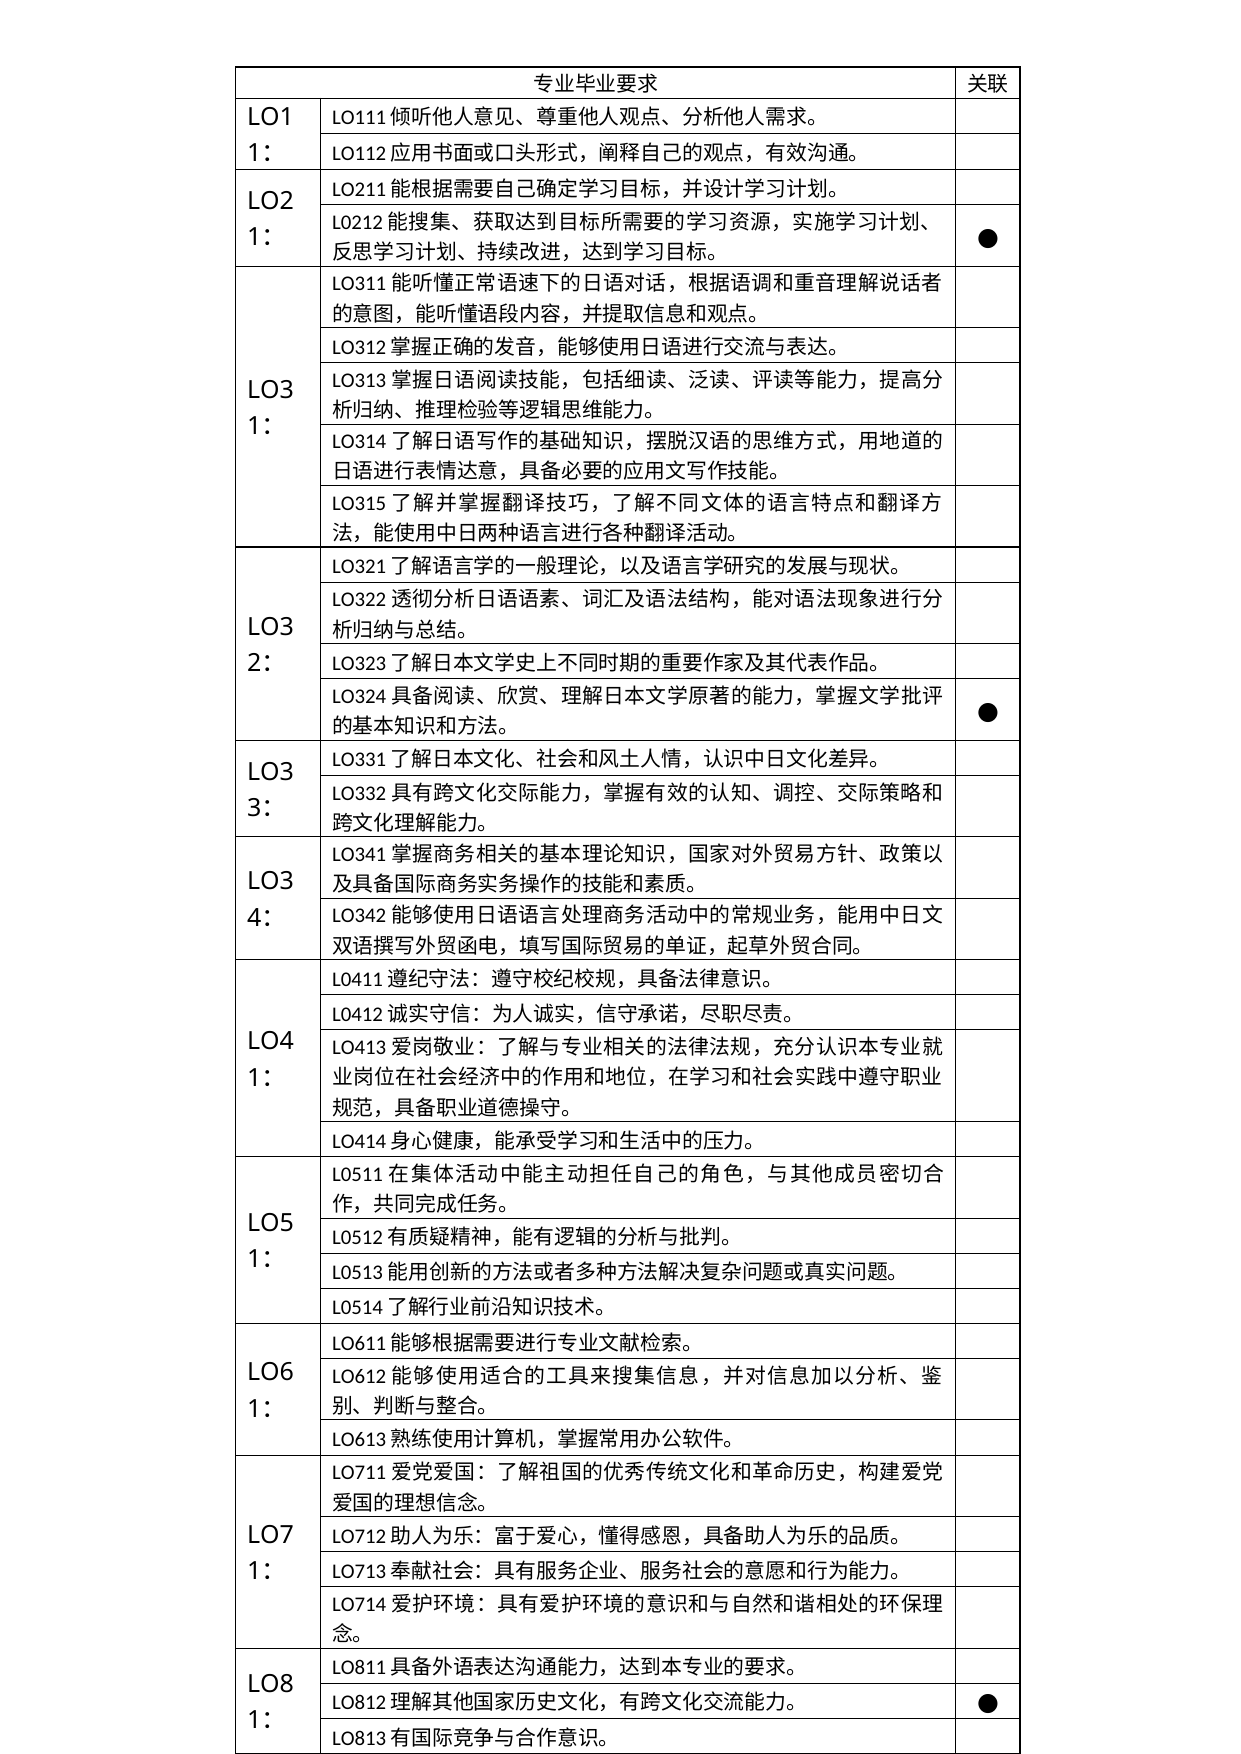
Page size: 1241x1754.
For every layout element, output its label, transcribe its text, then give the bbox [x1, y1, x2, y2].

table_cell [956, 99, 1019, 133]
table_cell [956, 776, 1019, 836]
table_cell [956, 1517, 1019, 1551]
table_cell LO342能够使用日语语言处理商务活动中的常规业务，能用中日文双语撰写外贸函电，填写国际贸易的单证，起草外贸合同。 [321, 899, 955, 959]
table_cell LO311能听懂正常语速下的日语对话，根据语调和重音理解说话者的意图，能听懂语段内容，并提取信息和观点。 [321, 267, 955, 327]
table_cell LO81： [236, 1649, 320, 1753]
table_cell [956, 548, 1019, 582]
table_cell [956, 1649, 1019, 1683]
table_cell [956, 1359, 1019, 1419]
table_cell L0514了解行业前沿知识技术。 [321, 1289, 955, 1323]
table_cell [956, 960, 1019, 994]
table_cell LO813有国际竞争与合作意识。 [321, 1719, 955, 1753]
table_cell [956, 1587, 1019, 1648]
table_cell L0511在集体活动中能主动担任自己的角色，与其他成员密切合作，共同完成任务。 [321, 1157, 955, 1217]
table_cell LO332具有跨文化交际能力，掌握有效的认知、调控、交际策略和跨文化理解能力。 [321, 776, 955, 836]
table_cell LO811具备外语表达沟通能力，达到本专业的要求。 [321, 1649, 955, 1683]
table_cell [956, 363, 1019, 423]
table_cell [956, 1122, 1019, 1156]
table_cell LO324具备阅读、欣赏、理解日本文学原著的能力，掌握文学批评的基本知识和方法。 [321, 679, 955, 739]
table_cell [956, 1030, 1019, 1121]
table_cell [956, 1324, 1019, 1358]
table_cell [956, 1552, 1019, 1586]
table_cell LO611能够根据需要进行专业文献检索。 [321, 1324, 955, 1358]
table_cell [956, 1719, 1019, 1753]
table_cell ● [956, 1684, 1019, 1718]
table_cell [956, 995, 1019, 1029]
table_cell LO31： [236, 267, 320, 546]
table_cell LO711爱党爱国：了解祖国的优秀传统文化和革命历史，构建爱党爱国的理想信念。 [321, 1456, 955, 1516]
table_cell LO21： [236, 170, 320, 266]
table_cell L0412 诚实守信：为人诚实，信守承诺，尽职尽责。 [321, 995, 955, 1029]
table_cell LO33： [236, 741, 320, 836]
table_cell L0411遵纪守法：遵守校纪校规，具备法律意识。 [321, 960, 955, 994]
table_cell L0212能搜集、获取达到目标所需要的学习资源，实施学习计划、反思学习计划、持续改进，达到学习目标。 [321, 205, 955, 266]
table_cell LO322透彻分析日语语素、词汇及语法结构，能对语法现象进行分析归纳与总结。 [321, 583, 955, 643]
table_cell LO331了解日本文化、社会和风土人情，认识中日文化差异。 [321, 741, 955, 775]
table_cell [956, 1254, 1019, 1288]
table_cell LO312掌握正确的发音，能够使用日语进行交流与表达。 [321, 328, 955, 362]
table_cell LO32： [236, 548, 320, 739]
table_cell [956, 170, 1019, 204]
table_cell LO61： [236, 1324, 320, 1454]
table_header 专业毕业要求 [236, 68, 955, 98]
table_cell LO71： [236, 1456, 320, 1648]
table_cell L0512 有质疑精神，能有逻辑的分析与批判。 [321, 1219, 955, 1253]
table_cell [956, 1289, 1019, 1323]
table_cell LO34： [236, 837, 320, 959]
table_cell [956, 1157, 1019, 1217]
table_cell LO315了解并掌握翻译技巧，了解不同文体的语言特点和翻译方法，能使用中日两种语言进行各种翻译活动。 [321, 486, 955, 546]
table_cell LO51： [236, 1157, 320, 1323]
table_cell LO323了解日本文学史上不同时期的重要作家及其代表作品。 [321, 644, 955, 678]
table_cell [956, 644, 1019, 678]
table_cell [956, 328, 1019, 362]
table_cell LO321了解语言学的一般理论，以及语言学研究的发展与现状。 [321, 548, 955, 582]
table_cell LO713奉献社会：具有服务企业、服务社会的意愿和行为能力。 [321, 1552, 955, 1586]
table_cell [956, 1219, 1019, 1253]
table_cell [956, 1456, 1019, 1516]
table_cell [956, 425, 1019, 485]
table_cell LO612能够使用适合的工具来搜集信息，并对信息加以分析、鉴别、判断与整合。 [321, 1359, 955, 1419]
table_cell LO414身心健康，能承受学习和生活中的压力。 [321, 1122, 955, 1156]
table_cell [956, 583, 1019, 643]
table_cell [956, 486, 1019, 546]
table_cell LO413爱岗敬业：了解与专业相关的法律法规，充分认识本专业就业岗位在社会经济中的作用和地位，在学习和社会实践中遵守职业规范，具备职业道德操守。 [321, 1030, 955, 1121]
table_cell ● [956, 679, 1019, 739]
table_cell L0513 能用创新的方法或者多种方法解决复杂问题或真实问题。 [321, 1254, 955, 1288]
table_cell LO712助人为乐：富于爱心，懂得感恩，具备助人为乐的品质。 [321, 1517, 955, 1551]
table_cell LO211能根据需要自己确定学习目标，并设计学习计划。 [321, 170, 955, 204]
table_cell [956, 1420, 1019, 1454]
table_cell [956, 837, 1019, 898]
table_cell LO41： [236, 960, 320, 1156]
table_cell LO714爱护环境：具有爱护环境的意识和与自然和谐相处的环保理念。 [321, 1587, 955, 1648]
table_cell LO613熟练使用计算机，掌握常用办公软件。 [321, 1420, 955, 1454]
table_cell ● [956, 205, 1019, 266]
table_cell [956, 741, 1019, 775]
table_cell LO314了解日语写作的基础知识，摆脱汉语的思维方式，用地道的日语进行表情达意，具备必要的应用文写作技能。 [321, 425, 955, 485]
table_cell LO112应用书面或口头形式，阐释自己的观点，有效沟通。 [321, 134, 955, 169]
table_cell LO313掌握日语阅读技能，包括细读、泛读、评读等能力，提高分析归纳、推理检验等逻辑思维能力。 [321, 363, 955, 423]
table_cell LO812理解其他国家历史文化，有跨文化交流能力。 [321, 1684, 955, 1718]
table_cell LO11： [236, 99, 320, 169]
table_cell [956, 267, 1019, 327]
table_cell LO341掌握商务相关的基本理论知识，国家对外贸易方针、政策以及具备国际商务实务操作的技能和素质。 [321, 837, 955, 898]
table_cell LO111倾听他人意见、尊重他人观点、分析他人需求。 [321, 99, 955, 133]
table_header 关联 [956, 68, 1019, 98]
table_cell [956, 899, 1019, 959]
table_cell [956, 134, 1019, 169]
